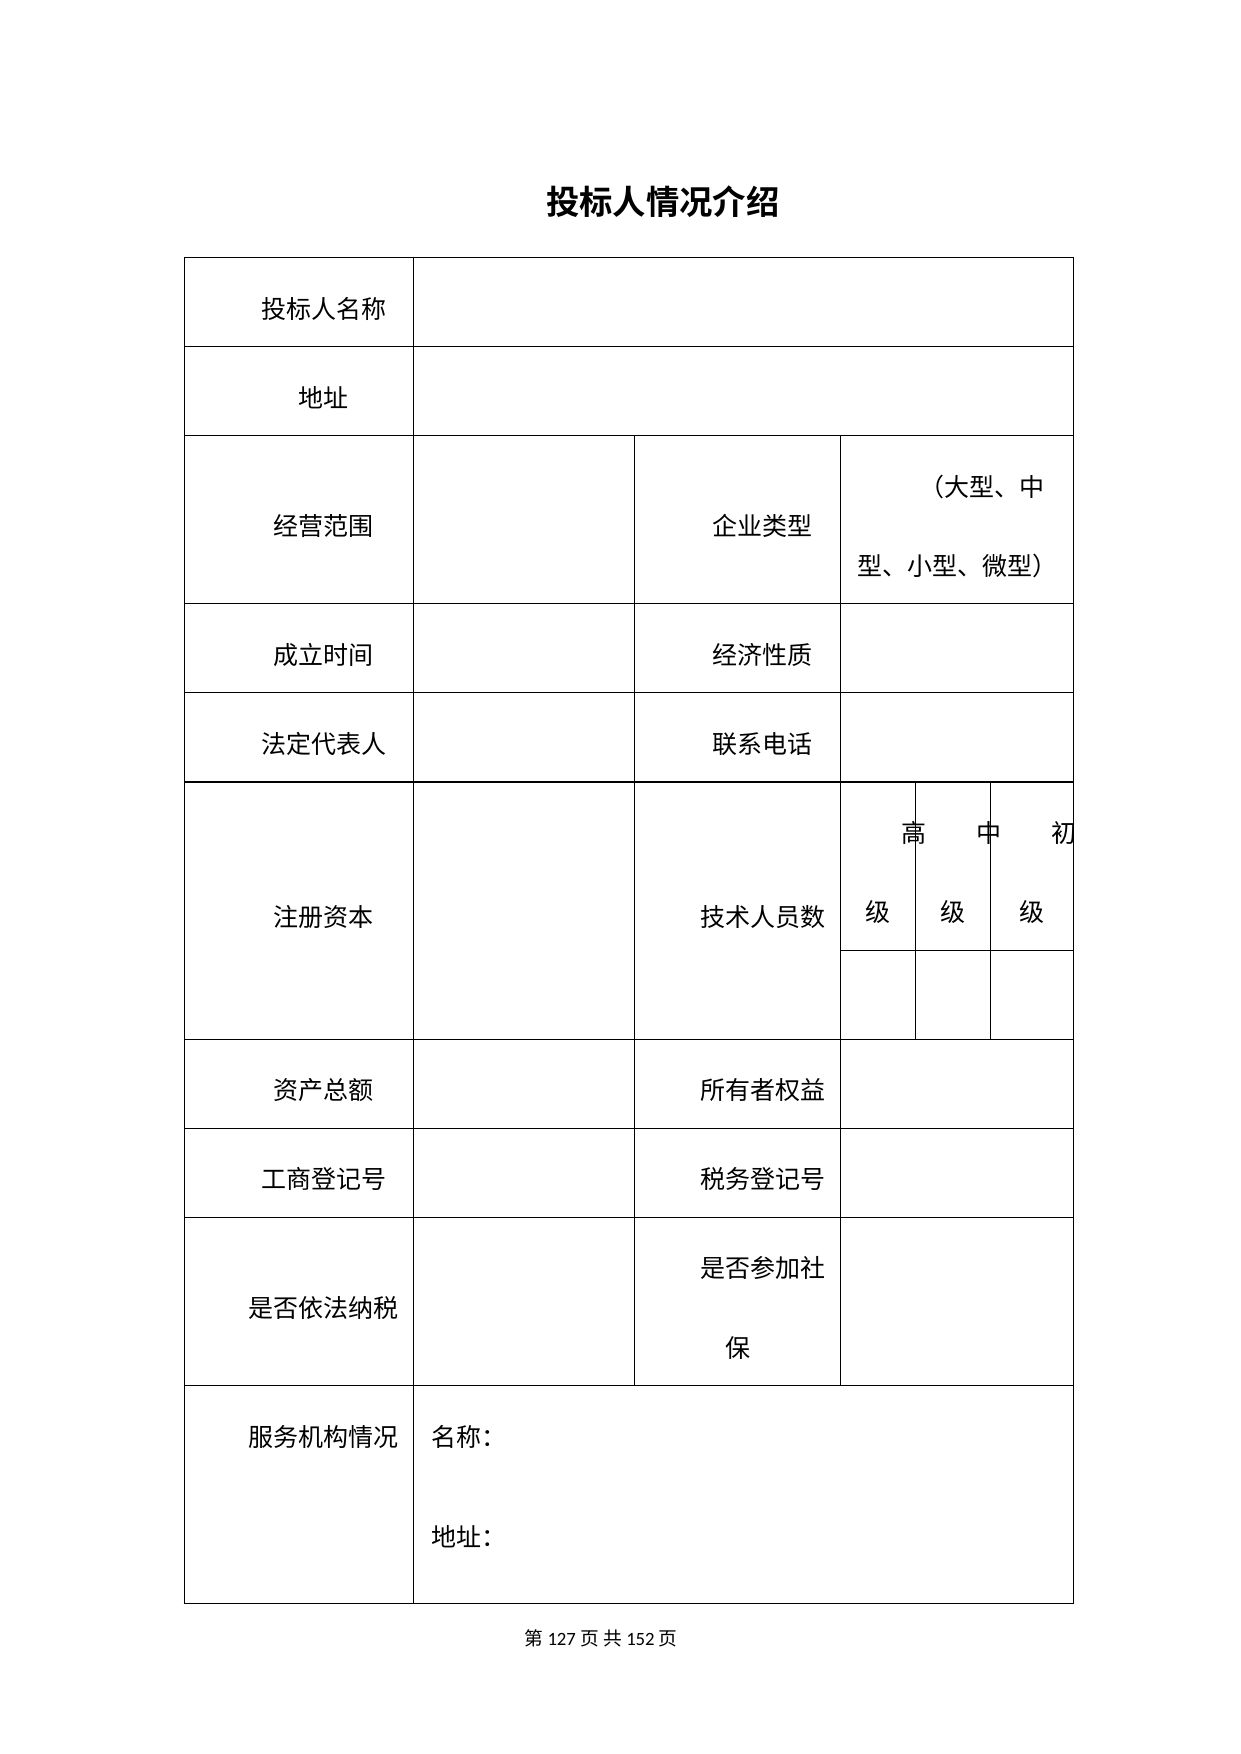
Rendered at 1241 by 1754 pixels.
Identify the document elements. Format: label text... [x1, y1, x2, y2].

table_cell [841, 1040, 1073, 1128]
table_cell [841, 1129, 1073, 1217]
table_cell 联系电话 [635, 693, 840, 781]
table_cell 成立时间 [185, 604, 413, 692]
table_cell 税务登记号 [635, 1129, 840, 1217]
table_cell 初级 [991, 783, 1073, 949]
table_cell 注册资本 [185, 783, 413, 1039]
table_cell [414, 347, 1073, 435]
table_cell 服务机构情况 [185, 1386, 413, 1602]
table_cell 经济性质 [635, 604, 840, 692]
table_cell [841, 604, 1073, 692]
table_cell [414, 1129, 634, 1217]
table_header 投标人名称 [185, 258, 413, 346]
table_cell 经营范围 [185, 436, 413, 603]
table_cell 企业类型 [635, 436, 840, 603]
table_cell （大型、中型、小型、微型） [841, 436, 1073, 603]
table_cell [414, 604, 634, 692]
table_cell 是否参加社保 [635, 1218, 840, 1385]
table_cell 高级 [841, 783, 915, 949]
table_cell 工商登记号 [185, 1129, 413, 1217]
table_cell 法定代表人 [185, 693, 413, 781]
table_cell [414, 436, 634, 603]
table_header [414, 258, 1073, 346]
table_cell [414, 693, 634, 781]
table_cell [841, 693, 1073, 781]
table_cell 地址 [185, 347, 413, 435]
table_cell [414, 1218, 634, 1385]
table_cell 技术人员数 [635, 783, 840, 1039]
text 投标人情况介绍 [165, 167, 1093, 233]
table_cell [841, 951, 915, 1039]
table_cell 中级 [916, 783, 990, 949]
table_cell [414, 783, 634, 1039]
table_cell [841, 1218, 1073, 1385]
table_cell 所有者权益 [635, 1040, 840, 1128]
table_cell [991, 951, 1073, 1039]
table_cell 资产总额 [185, 1040, 413, 1128]
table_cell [414, 1386, 1073, 1602]
table_cell 是否依法纳税 [185, 1218, 413, 1385]
table_cell [414, 1040, 634, 1128]
table_cell [916, 951, 990, 1039]
